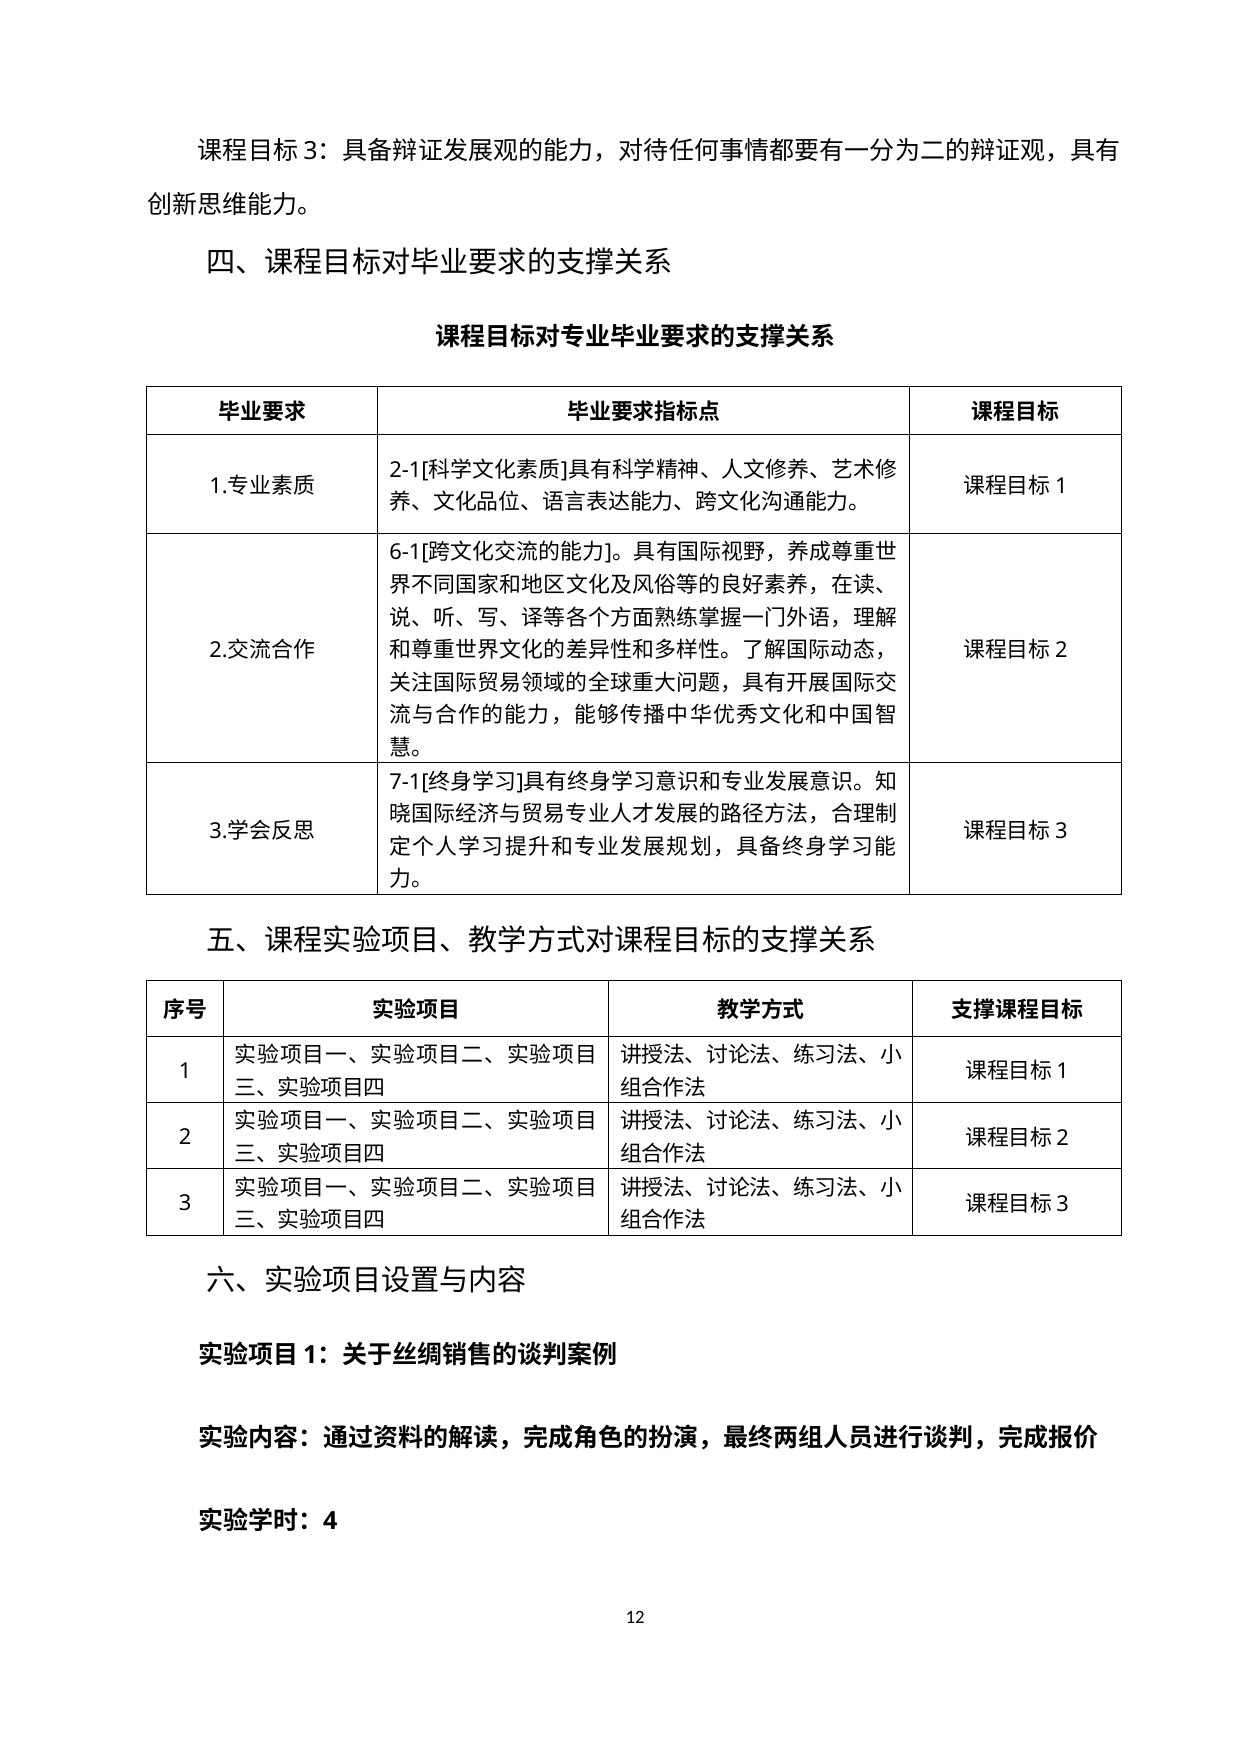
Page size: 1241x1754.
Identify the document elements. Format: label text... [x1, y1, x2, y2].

table_header 实验项目 [224, 981, 608, 1036]
table_header 教学方式 [609, 981, 912, 1036]
table_cell 课程目标3 [910, 763, 1121, 894]
table_cell 2.交流合作 [147, 534, 377, 762]
table_cell 6-1[跨文化交流的能力]。具有国际视野，养成尊重世界不同国家和地区文化及风俗等的良好素养，在读、说、听、写、译等各个方面熟练掌握一门外语，理解和尊重世界文化的差异性和多样性。了解国际动态，关注国际贸易领域的全球重大问题，具有开展国际交流与合作的能力，能够传播中华优秀文化和中国智慧。 [378, 534, 909, 762]
text 五、课程实验项目、教学方式对课程目标的支撑关系 [148, 916, 1122, 958]
table_cell 2-1[科学文化素质]具有科学精神、人文修养、艺术修养、文化品位、语言表达能力、跨文化沟通能力。 [378, 435, 909, 533]
table_header 序号 [147, 981, 223, 1036]
table_cell 讲授法、讨论法、练习法、小组合作法 [609, 1169, 912, 1235]
text 六、实验项目设置与内容 [148, 1257, 1122, 1299]
table_cell 7-1[终身学习]具有终身学习意识和专业发展意识。知晓国际经济与贸易专业人才发展的路径方法，合理制定个人学习提升和专业发展规划，具备终身学习能力。 [378, 763, 909, 894]
table_header 课程目标 [910, 387, 1121, 434]
table_cell 讲授法、讨论法、练习法、小组合作法 [609, 1103, 912, 1168]
text 课程目标对专业毕业要求的支撑关系 [148, 302, 1122, 367]
table_cell 实验项目一、实验项目二、实验项目三、实验项目四 [224, 1103, 608, 1168]
table_cell 实验项目一、实验项目二、实验项目三、实验项目四 [224, 1169, 608, 1235]
table_cell 课程目标1 [910, 435, 1121, 533]
table_header 毕业要求 [147, 387, 377, 434]
table_header 支撑课程目标 [913, 981, 1121, 1036]
table_cell 1 [147, 1037, 223, 1102]
text 实验内容：通过资料的解读，完成角色的扮演，最终两组人员进行谈判，完成报价 [148, 1403, 1122, 1468]
table_header 毕业要求指标点 [378, 387, 909, 434]
table_cell 2 [147, 1103, 223, 1168]
table_cell 课程目标2 [910, 534, 1121, 762]
table_cell 课程目标1 [913, 1037, 1121, 1102]
table_cell 课程目标2 [913, 1103, 1121, 1168]
table_cell 课程目标3 [913, 1169, 1121, 1235]
table_cell 实验项目一、实验项目二、实验项目三、实验项目四 [224, 1037, 608, 1102]
table_cell 3 [147, 1169, 223, 1235]
table_cell 3.学会反思 [147, 763, 377, 894]
text 实验项目1：关于丝绸销售的谈判案例 [148, 1320, 1122, 1385]
text 实验学时：4 [148, 1486, 1122, 1551]
table_cell 1.专业素质 [147, 435, 377, 533]
text 课程目标3：具备辩证发展观的能力，对待任何事情都要有一分为二的辩证观，具有创新思维能力。 [148, 130, 1122, 221]
text 四、课程目标对毕业要求的支撑关系 [148, 239, 1122, 281]
table_cell 讲授法、讨论法、练习法、小组合作法 [609, 1037, 912, 1102]
